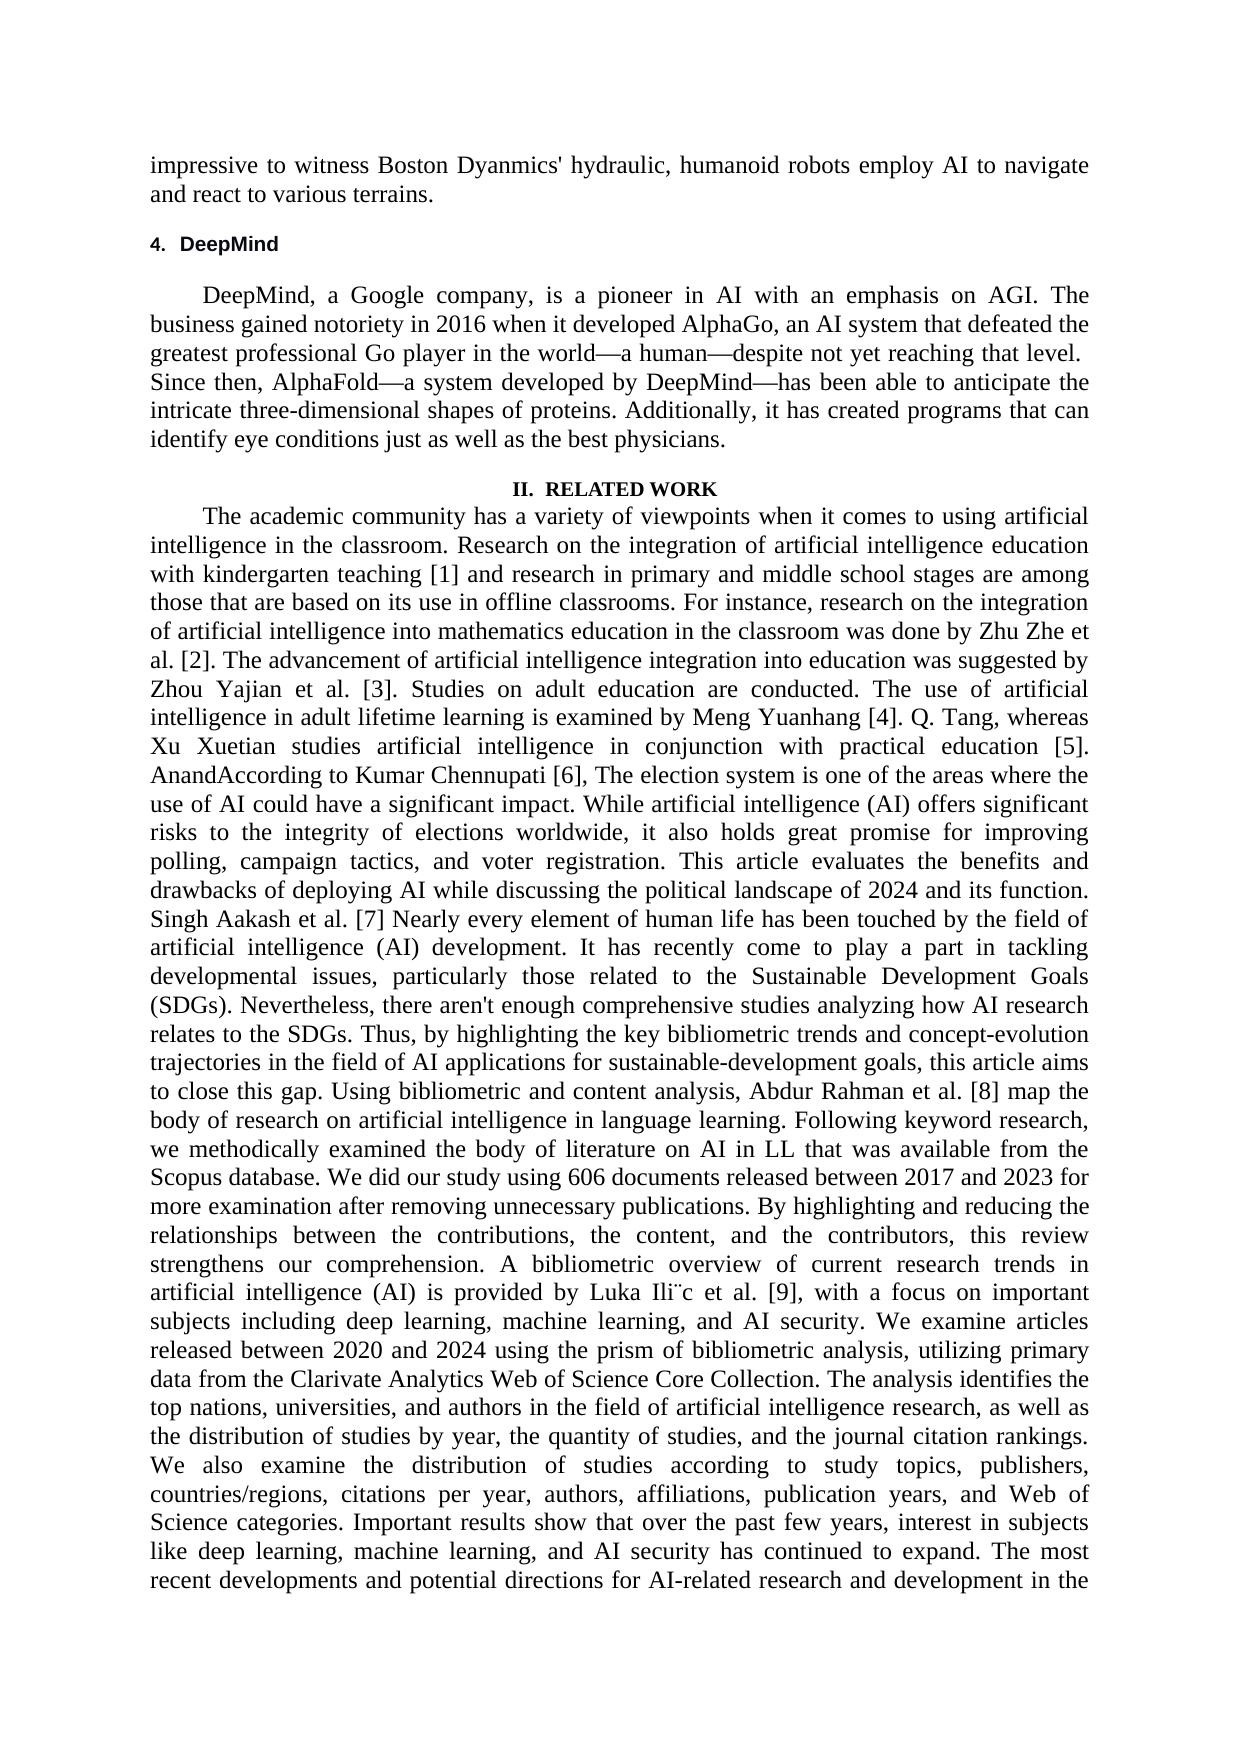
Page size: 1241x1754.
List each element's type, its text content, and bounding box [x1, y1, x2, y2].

subtitle RELATED WORK [150, 477, 1090, 501]
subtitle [150, 150, 1090, 207]
subtitle DeepMind [150, 232, 1090, 257]
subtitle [150, 501, 1090, 1594]
subtitle DeepMind, a Google company, is a pioneer in AI with an emphasis on AGI. The business gained notoriety in 2016 when it developed AlphaGo, an AI system that defeated the greatest professional Go player in the world—a human—despite not yet reaching that level. Since then, AlphaFold—a system developed by DeepMind—has been able to anticipate the intricate three-dimensional shapes of proteins. Additionally, it has created programs that can identify eye conditions just as well as the best physicians. [150, 281, 1090, 453]
